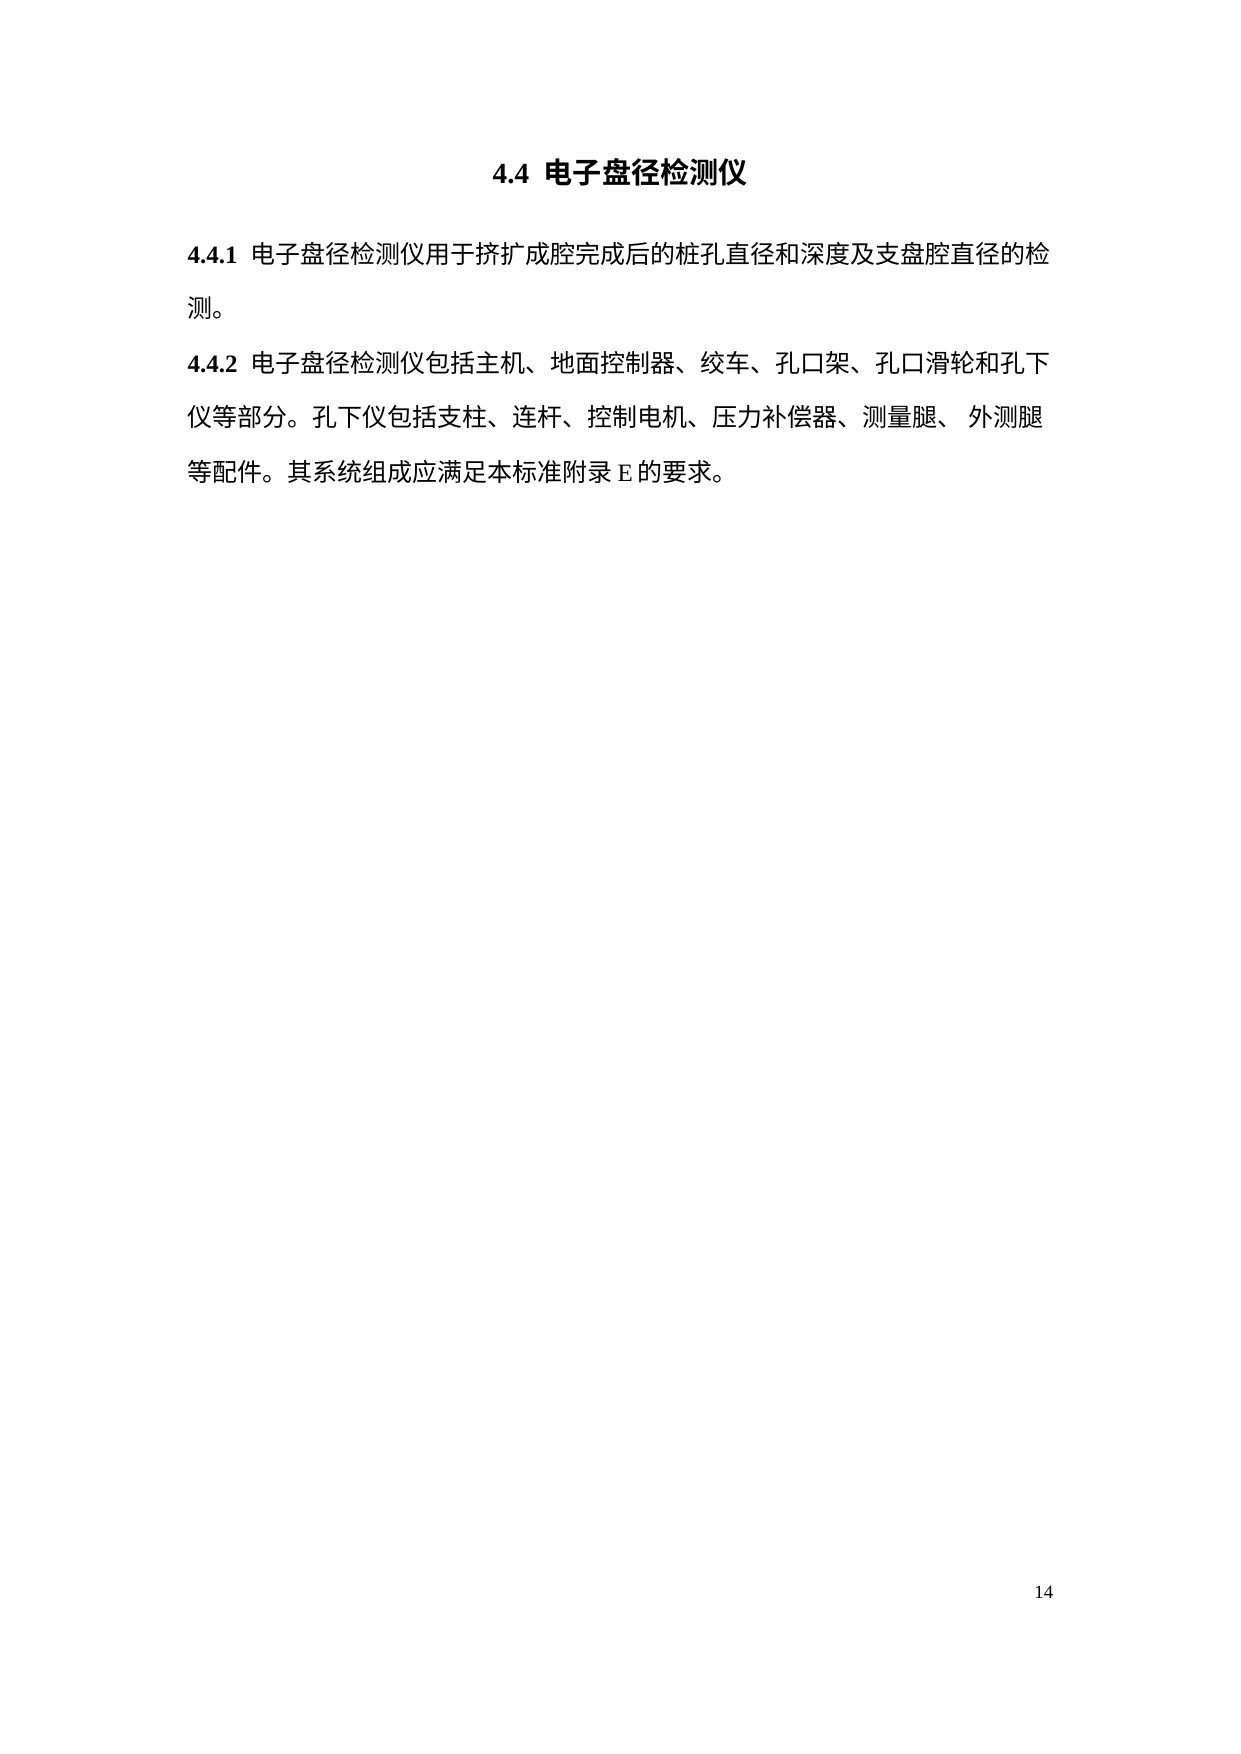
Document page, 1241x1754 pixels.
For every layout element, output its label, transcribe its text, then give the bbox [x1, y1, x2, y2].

subtitle 4.4 电子盘径检测仪 [187, 150, 1053, 192]
text 4.4.1 电子盘径检测仪用于挤扩成腔完成后的桩孔直径和深度及支盘腔直径的检测。 [187, 234, 1053, 325]
text 4.4.2 电子盘径检测仪包括主机、地面控制器、绞车、孔口架、孔口滑轮和孔下仪等部分。孔下仪包括支柱、连杆、控制电机、压力补偿器、测量腿、 外测腿等配件。其系统组成应满足本标准附录E的要求。 [187, 343, 1053, 488]
